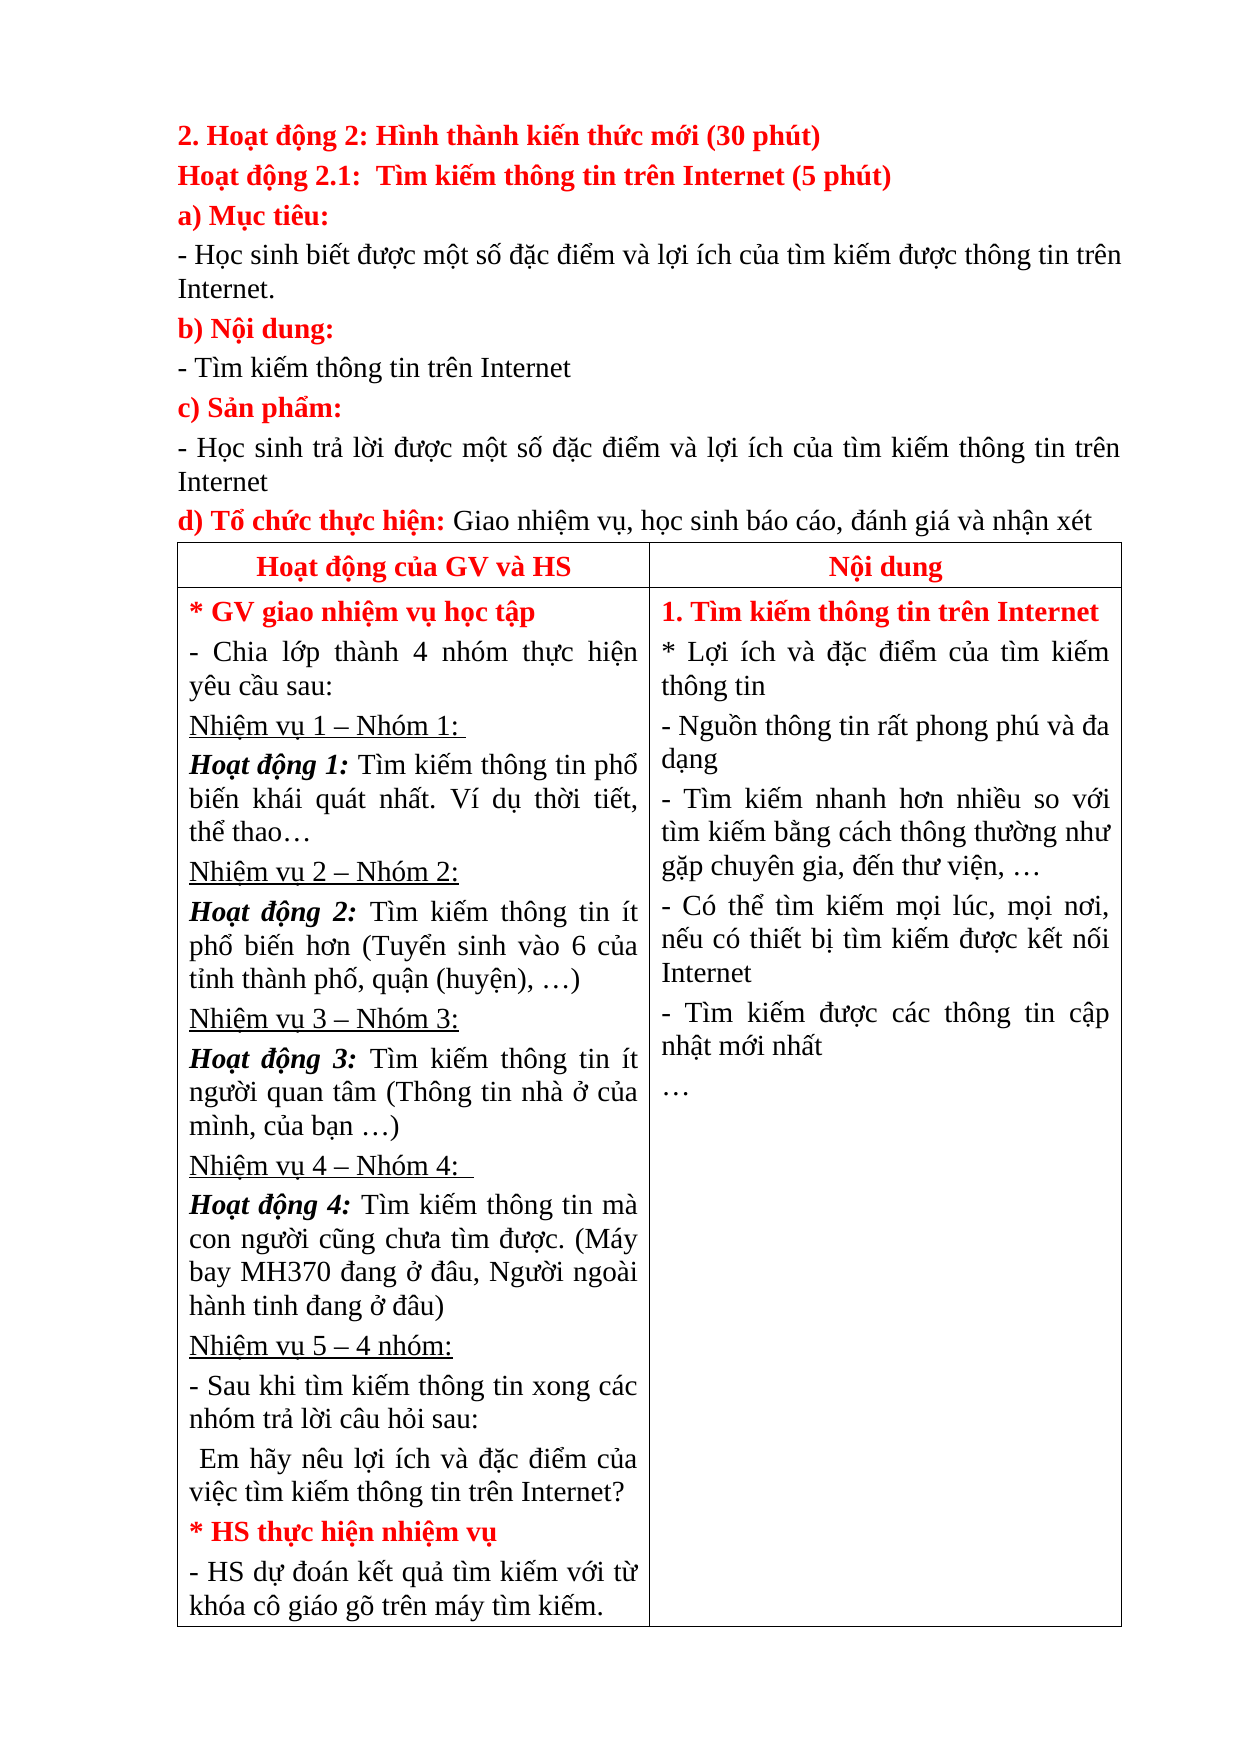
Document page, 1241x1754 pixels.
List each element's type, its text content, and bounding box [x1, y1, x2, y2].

text - Tìm kiếm thông tin trên Internet [177, 351, 1122, 384]
text - Học sinh biết được một số đặc điểm và lợi ích của tìm kiếm được thông tin trên Internet. [177, 237, 1122, 304]
text c) Sản phẩm: [177, 390, 1122, 424]
table_header Hoạt động của GV và HS [178, 543, 649, 587]
text d) Tổ chức thực hiện: Giao nhiệm vụ, học sinh báo cáo, đánh giá và nhận xét [177, 503, 1122, 537]
text b) Nội dung: [177, 311, 1122, 344]
text 2. Hoạt động 2: Hình thành kiến thức mới (30 phút) [177, 118, 1122, 152]
text Hoạt động 2.1: Tìm kiếm thông tin trên Internet (5 phút) [177, 158, 1122, 191]
text - Học sinh trả lời được một số đặc điểm và lợi ích của tìm kiếm thông tin trên Internet [177, 430, 1122, 497]
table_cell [178, 588, 649, 1626]
table_header Nội dung [650, 543, 1121, 587]
text a) Mục tiêu: [177, 198, 1122, 231]
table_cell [650, 588, 1121, 1626]
